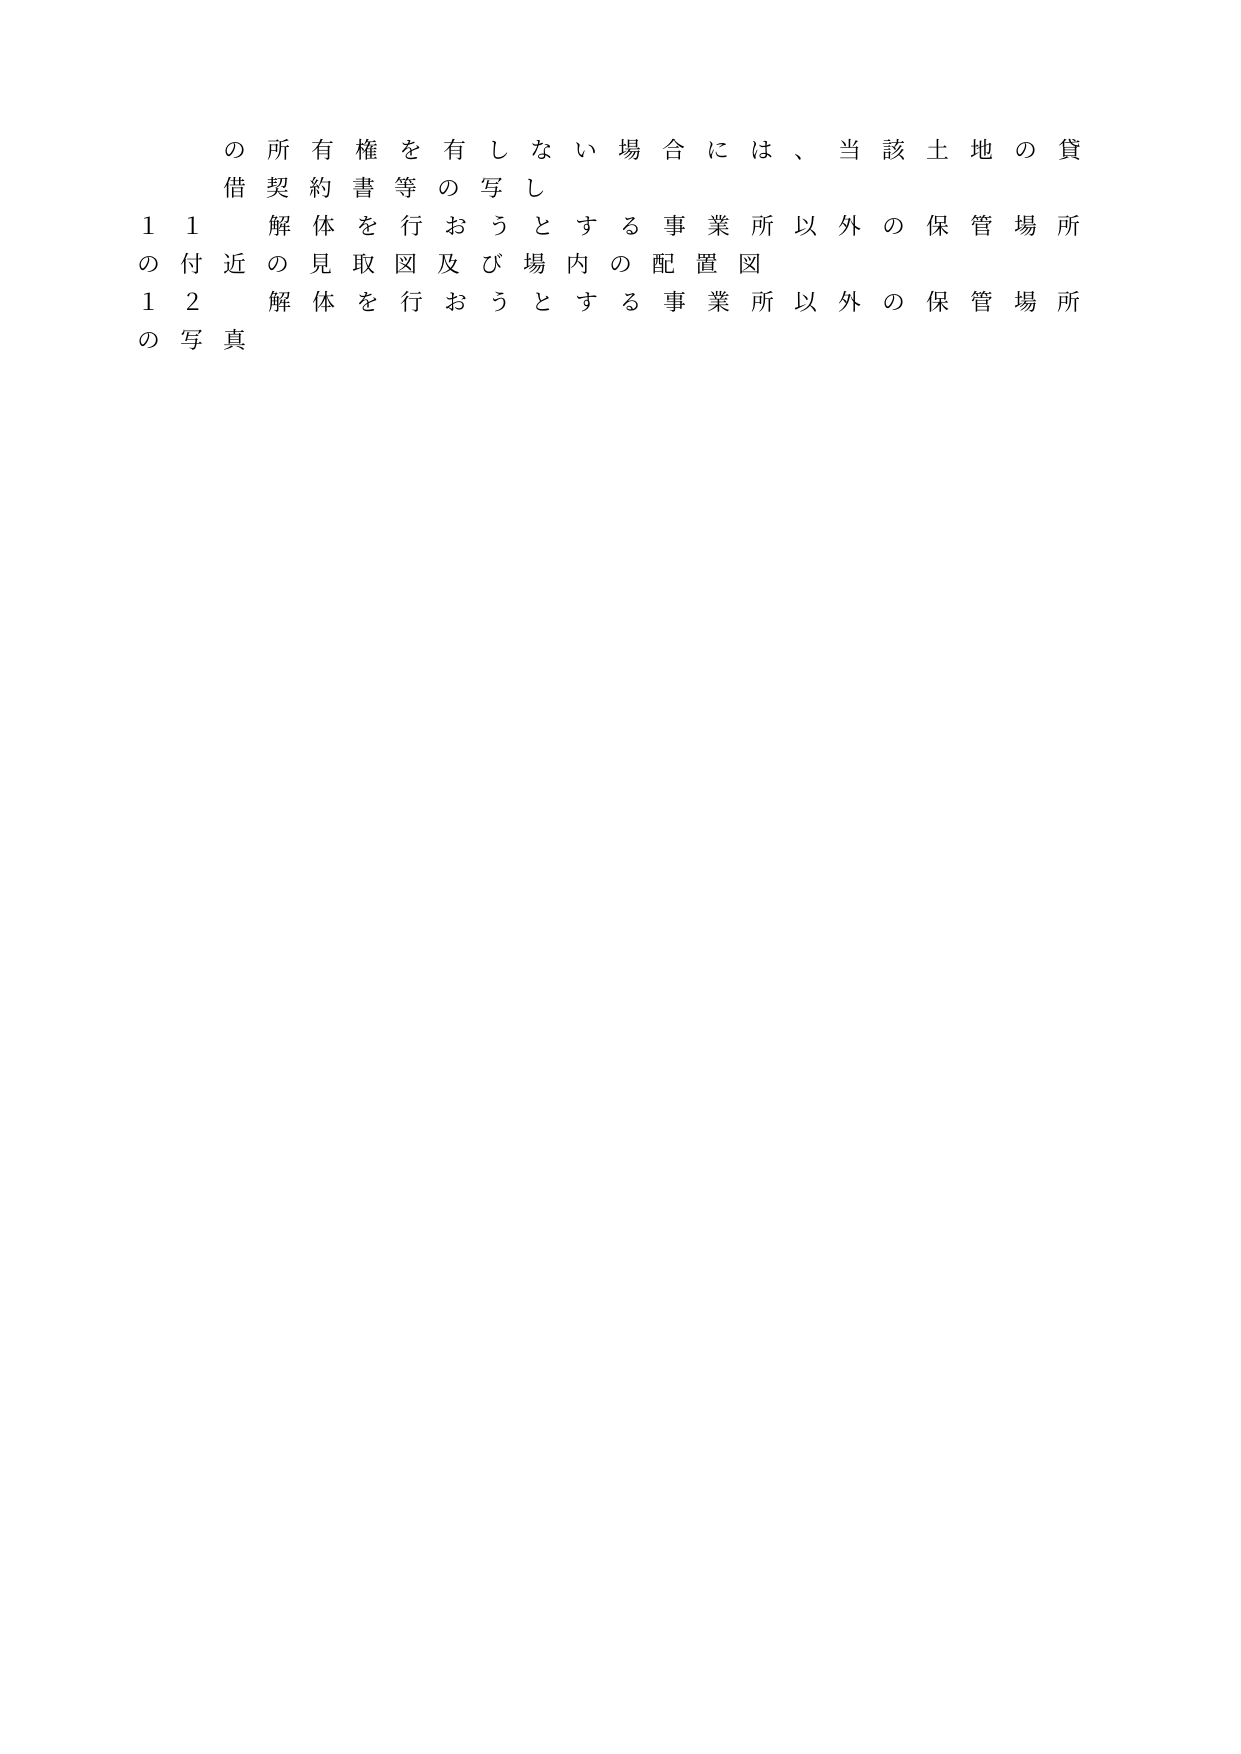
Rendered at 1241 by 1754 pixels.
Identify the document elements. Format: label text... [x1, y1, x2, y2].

text １１ 解体を行おうとする事業所以外の保管場所の付近の見取図及び場内の配置図 [137, 206, 1103, 282]
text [137, 130, 1103, 206]
text １２ 解体を行おうとする事業所以外の保管場所の写真 [137, 282, 1103, 358]
